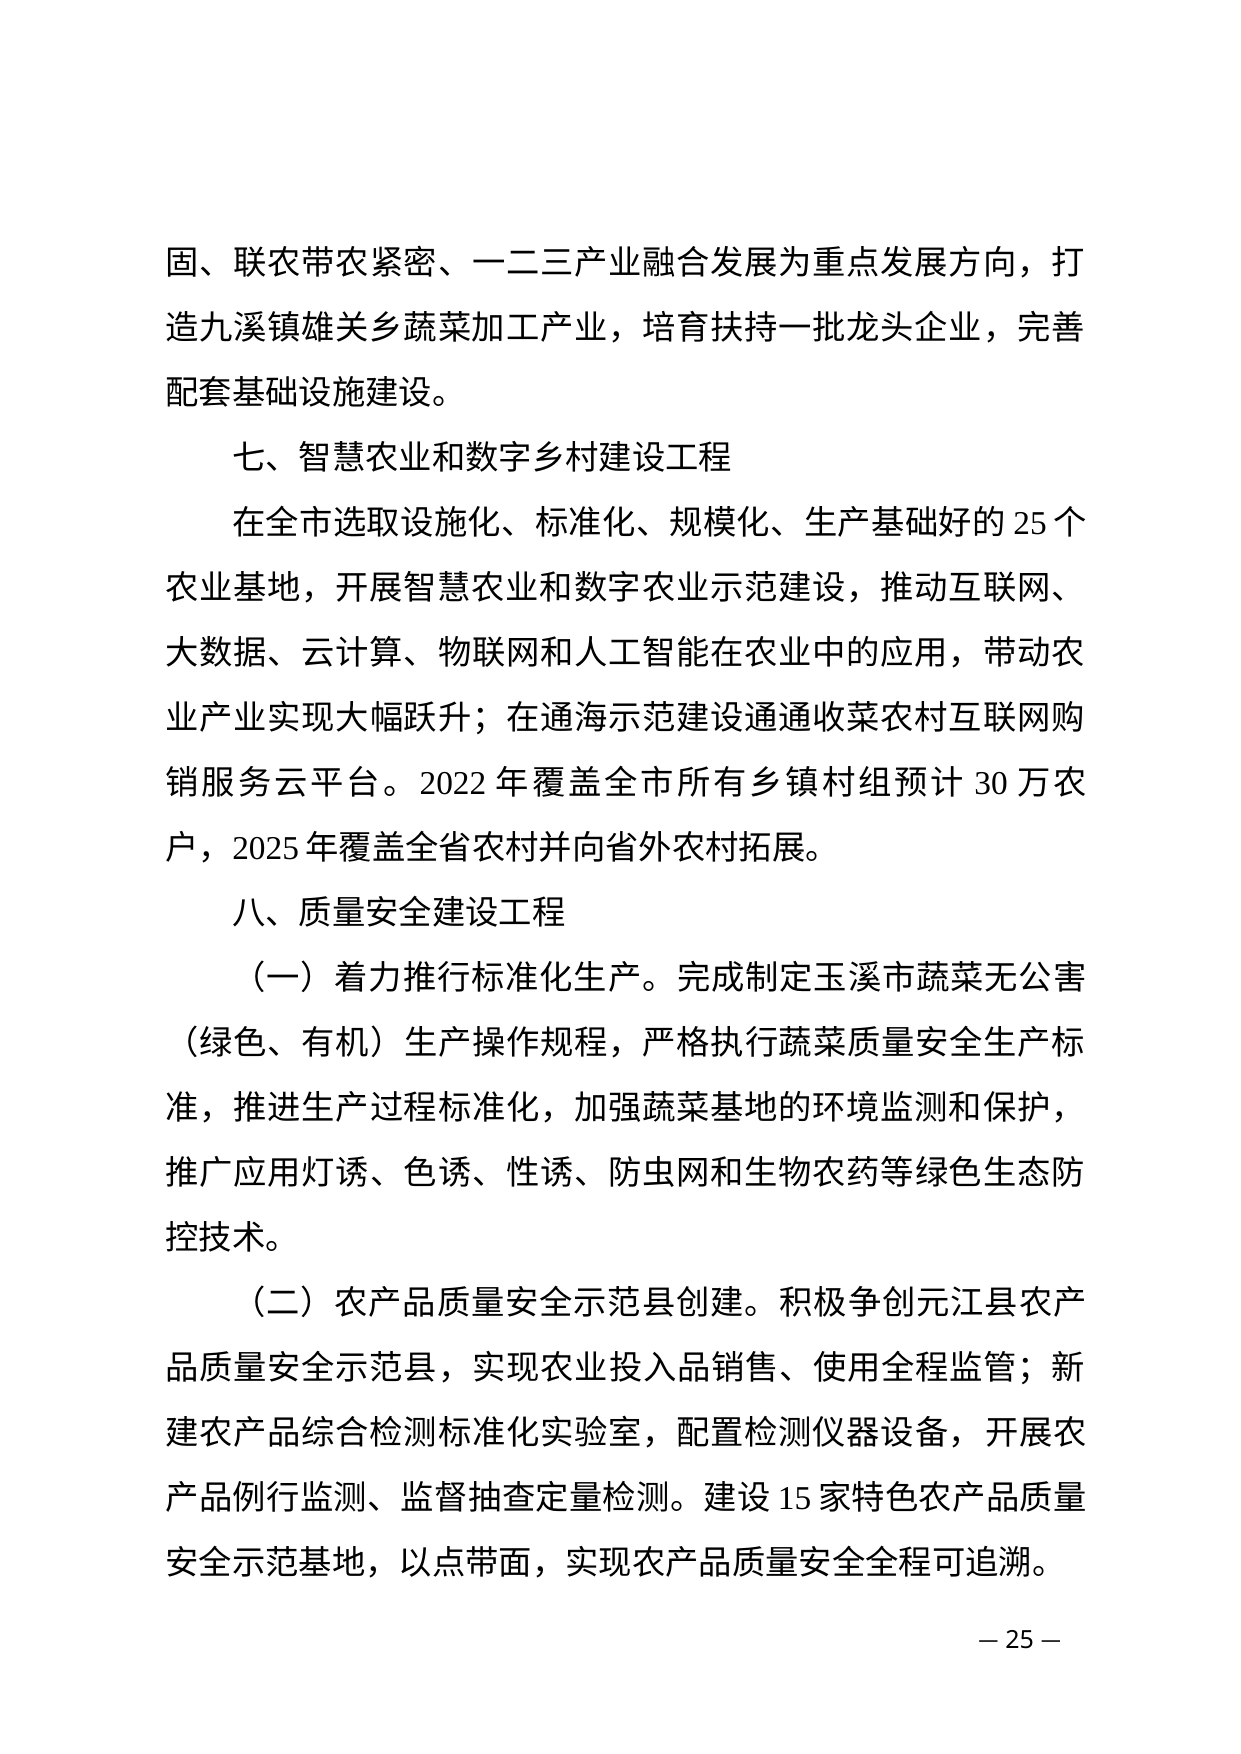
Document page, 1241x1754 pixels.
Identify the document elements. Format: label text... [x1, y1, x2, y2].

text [165, 227, 1087, 422]
text 八、质量安全建设工程 [165, 877, 1087, 942]
text 七、智慧农业和数字乡村建设工程 [165, 422, 1087, 487]
text （二）农产品质量安全示范县创建。积极争创元江县农产品质量安全示范县，实现农业投入品销售、使用全程监管；新建农产品综合检测标准化实验室，配置检测仪器设备，开展农产品例行监测、监督抽查定量检测。建设15家特色农产品质量安全示范基地，以点带面，实现农产品质量安全全程可追溯。 [165, 1267, 1087, 1592]
text （一）着力推行标准化生产。完成制定玉溪市蔬菜无公害（绿色、有机）生产操作规程，严格执行蔬菜质量安全生产标准，推进生产过程标准化，加强蔬菜基地的环境监测和保护，推广应用灯诱、色诱、性诱、防虫网和生物农药等绿色生态防控技术。 [165, 942, 1087, 1267]
text 在全市选取设施化、标准化、规模化、生产基础好的25个农业基地，开展智慧农业和数字农业示范建设，推动互联网、大数据、云计算、物联网和人工智能在农业中的应用，带动农业产业实现大幅跃升；在通海示范建设通通收菜农村互联网购销服务云平台。2022年覆盖全市所有乡镇村组预计30万农户，2025年覆盖全省农村并向省外农村拓展。 [165, 487, 1087, 877]
